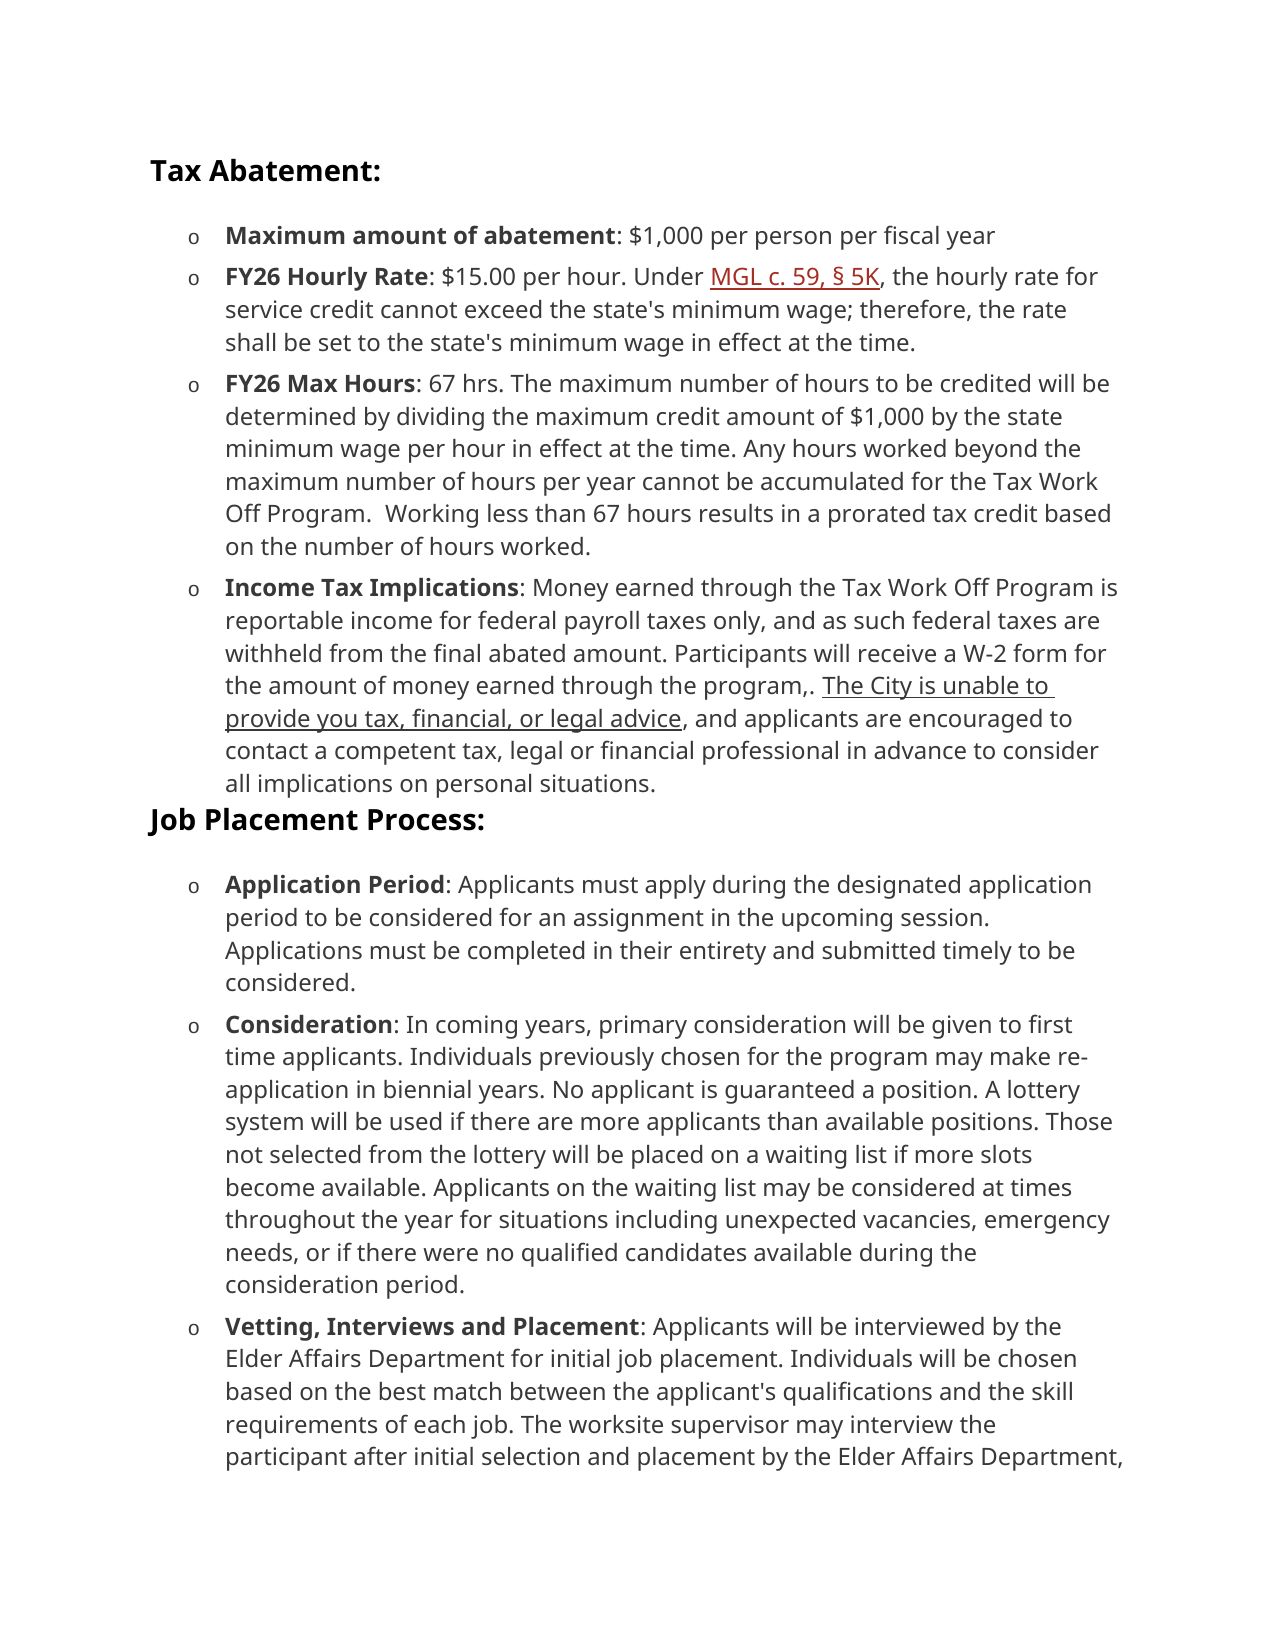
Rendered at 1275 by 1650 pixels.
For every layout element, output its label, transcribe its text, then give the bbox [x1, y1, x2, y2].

list FY26 Hourly Rate: $15.00 per hour. Under MGL c. 59, § 5K, the hourly rate for service credit cannot exceed the state's minimum wage; therefore, the rate shall be set to the state's minimum wage in effect at the time. [187, 260, 1125, 358]
list Income Tax Implications: Money earned through the Tax Work Off Program is reportable income for federal payroll taxes only, and as such federal taxes are withheld from the final abated amount. Participants will receive a W-2 form for the amount of money earned through the program,. The City is unable to provide you tax, financial, or legal advice, and applicants are encouraged to contact a competent tax, legal or financial professional in advance to consider all implications on personal situations. [187, 571, 1125, 799]
list Maximum amount of abatement: $1,000 per person per fiscal year [187, 219, 1125, 251]
text Tax Abatement: [150, 150, 1125, 190]
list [187, 1309, 1125, 1473]
text Job Placement Process: [150, 799, 1125, 839]
list Application Period: Applicants must apply during the designated application period to be considered for an assignment in the upcoming session. Applications must be completed in their entirety and submitted timely to be considered. [187, 868, 1125, 999]
list Consideration: In coming years, primary consideration will be given to first time applicants. Individuals previously chosen for the program may make re-application in biennial years. No applicant is guaranteed a position. A lottery system will be used if there are more applicants than available positions. Those not selected from the lottery will be placed on a waiting list if more slots become available. Applicants on the waiting list may be considered at times throughout the year for situations including unexpected vacancies, emergency needs, or if there were no qualified candidates available during the consideration period. [187, 1007, 1125, 1301]
list FY26 Max Hours: 67 hrs. The maximum number of hours to be credited will be determined by dividing the maximum credit amount of $1,000 by the state minimum wage per hour in effect at the time. Any hours worked beyond the maximum number of hours per year cannot be accumulated for the Tax Work Off Program. Working less than 67 hours results in a prorated tax credit based on the number of hours worked. [187, 367, 1125, 562]
